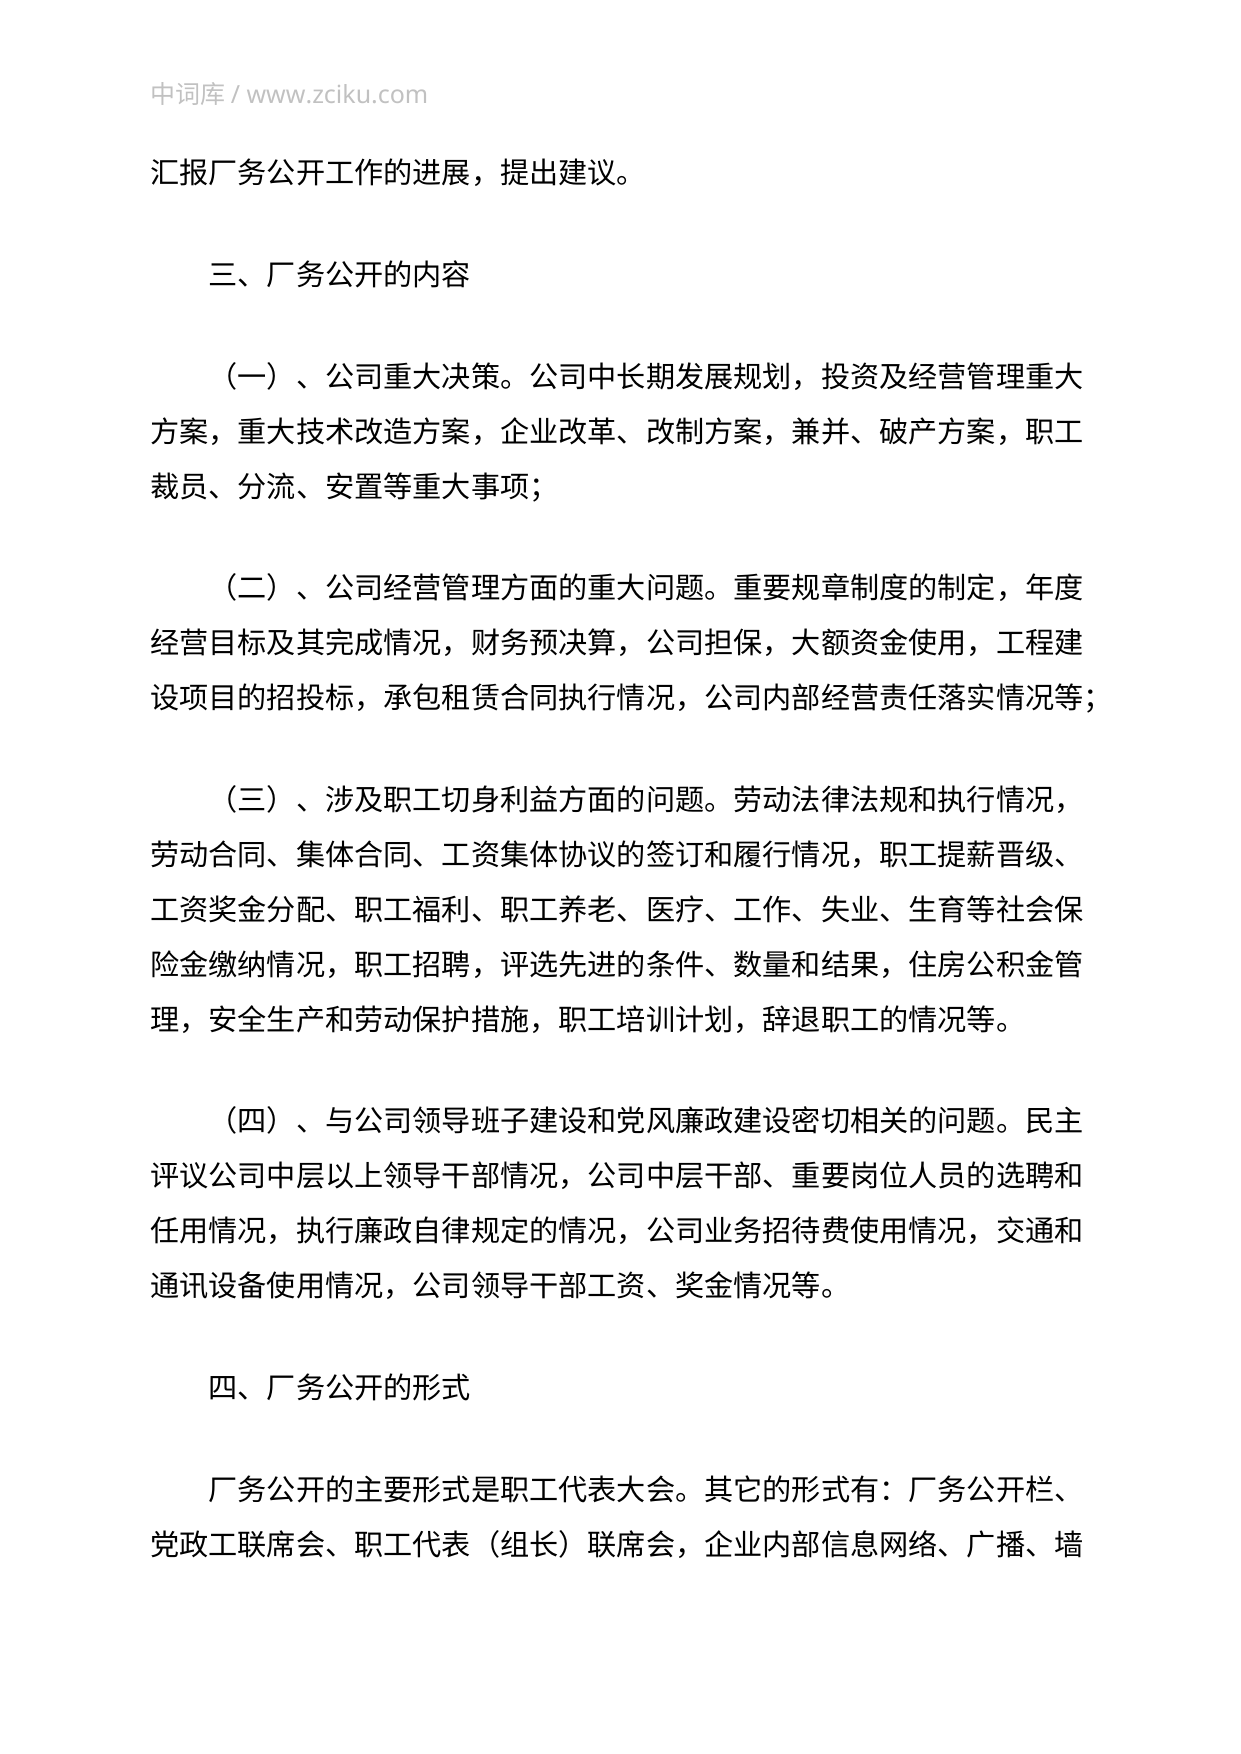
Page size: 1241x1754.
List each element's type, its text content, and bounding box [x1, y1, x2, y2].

text （四）、与公司领导班子建设和党风廉政建设密切相关的问题。民主评议公司中层以上领导干部情况，公司中层干部、重要岗位人员的选聘和任用情况，执行廉政自律规定的情况，公司业务招待费使用情况，交通和通讯设备使用情况，公司领导干部工资、奖金情况等。 [150, 1098, 1090, 1305]
text （一）、公司重大决策。公司中长期发展规划，投资及经营管理重大方案，重大技术改造方案，企业改革、改制方案，兼并、破产方案，职工裁员、分流、安置等重大事项； [150, 353, 1090, 506]
text 三、厂务公开的内容 [150, 252, 1090, 294]
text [150, 150, 1090, 192]
text 四、厂务公开的形式 [150, 1364, 1090, 1407]
text （二）、公司经营管理方面的重大问题。重要规章制度的制定，年度经营目标及其完成情况，财务预决算，公司担保，大额资金使用，工程建设项目的招投标，承包租赁合同执行情况，公司内部经营责任落实情况等； [150, 565, 1090, 717]
text （三）、涉及职工切身利益方面的问题。劳动法律法规和执行情况，劳动合同、集体合同、工资集体协议的签订和履行情况，职工提薪晋级、工资奖金分配、职工福利、职工养老、医疗、工作、失业、生育等社会保险金缴纳情况，职工招聘，评选先进的条件、数量和结果，住房公积金管理，安全生产和劳动保护措施，职工培训计划，辞退职工的情况等。 [150, 777, 1090, 1038]
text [150, 1466, 1090, 1563]
